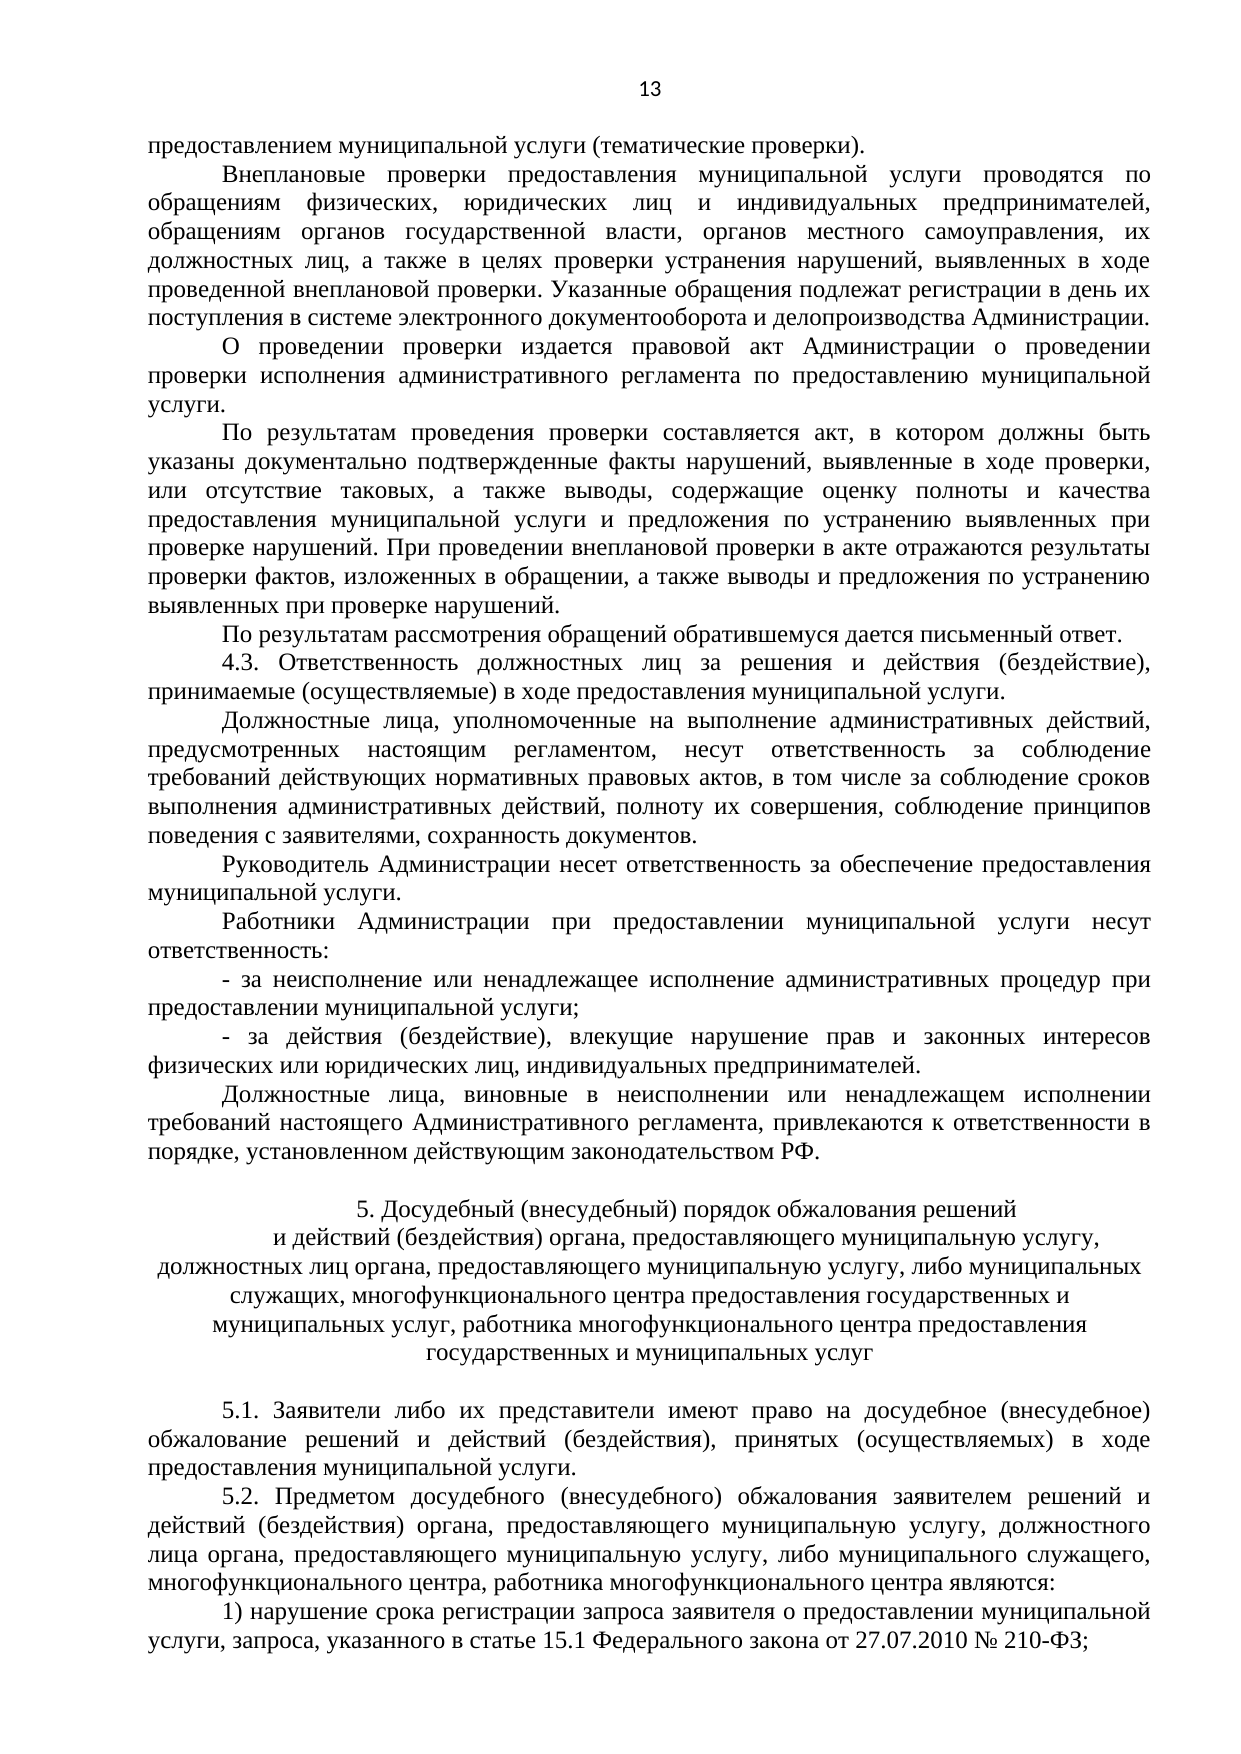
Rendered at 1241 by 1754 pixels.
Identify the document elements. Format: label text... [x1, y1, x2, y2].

text Работники Администрации при предоставлении муниципальной услуги несут ответственность: [148, 906, 1152, 964]
text По результатам проведения проверки составляется акт, в котором должны быть указаны документально подтвержденные факты нарушений, выявленные в ходе проверки, или отсутствие таковых, а также выводы, содержащие оценку полноты и качества предоставления муниципальной услуги и предложения по устранению выявленных при проверке нарушений. При проведении внеплановой проверки в акте отражаются результаты проверки фактов, изложенных в обращении, а также выводы и предложения по устранению выявленных при проверке нарушений. [148, 417, 1152, 619]
text Руководитель Администрации несет ответственность за обеспечение предоставления муниципальной услуги. [148, 849, 1152, 906]
text - за неисполнение или ненадлежащее исполнение административных процедур при предоставлении муниципальной услуги; [148, 964, 1152, 1021]
text 5.2. Предметом досудебного (внесудебного) обжалования заявителем решений и действий (бездействия) органа, предоставляющего муниципальную услугу, должностного лица органа, предоставляющего муниципальную услугу, либо муниципального служащего, многофункционального центра, работника многофункционального центра являются: [148, 1481, 1152, 1596]
text 5. Досудебный (внесудебный) порядок обжалования решений [148, 1194, 1152, 1222]
text По результатам рассмотрения обращений обратившемуся дается письменный ответ. [148, 619, 1152, 647]
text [148, 130, 1152, 159]
text Внеплановые проверки предоставления муниципальной услуги проводятся по обращениям физических, юридических лиц и индивидуальных предпринимателей, обращениям органов государственной власти, органов местного самоуправления, их должностных лиц, а также в целях проверки устранения нарушений, выявленных в ходе проведенной внеплановой проверки. Указанные обращения подлежат регистрации в день их поступления в системе электронного документооборота и делопроизводства Администрации. [148, 159, 1152, 331]
text и действий (бездействия) органа, предоставляющего муниципальную услугу, должностных лиц органа, предоставляющего муниципальную услугу, либо муниципальных служащих, многофункционального центра предоставления государственных и муниципальных услуг, работника многофункционального центра предоставления государственных и муниципальных услуг [148, 1222, 1152, 1366]
text 4.3. Ответственность должностных лиц за решения и действия (бездействие), принимаемые (осуществляемые) в ходе предоставления муниципальной услуги. [148, 647, 1152, 705]
text О проведении проверки издается правовой акт Администрации о проведении проверки исполнения административного регламента по предоставлению муниципальной услуги. [148, 331, 1152, 417]
text 5.1. Заявители либо их представители имеют право на досудебное (внесудебное) обжалование решений и действий (бездействия), принятых (осуществляемых) в ходе предоставления муниципальной услуги. [148, 1395, 1152, 1481]
text 1) нарушение срока регистрации запроса заявителя о предоставлении муниципальной услуги, запроса, указанного в статье 15.1 Федерального закона от 27.07.2010 № 210-ФЗ; [148, 1596, 1152, 1654]
text Должностные лица, виновные в неисполнении или ненадлежащем исполнении требований настоящего Административного регламента, привлекаются к ответственности в порядке, установленном действующим законодательством РФ. [148, 1079, 1152, 1165]
text Должностные лица, уполномоченные на выполнение административных действий, предусмотренных настоящим регламентом, несут ответственность за соблюдение требований действующих нормативных правовых актов, в том числе за соблюдение сроков выполнения административных действий, полноту их совершения, соблюдение принципов поведения с заявителями, сохранность документов. [148, 705, 1152, 849]
text - за действия (бездействие), влекущие нарушение прав и законных интересов физических или юридических лиц, индивидуальных предпринимателей. [148, 1021, 1152, 1079]
